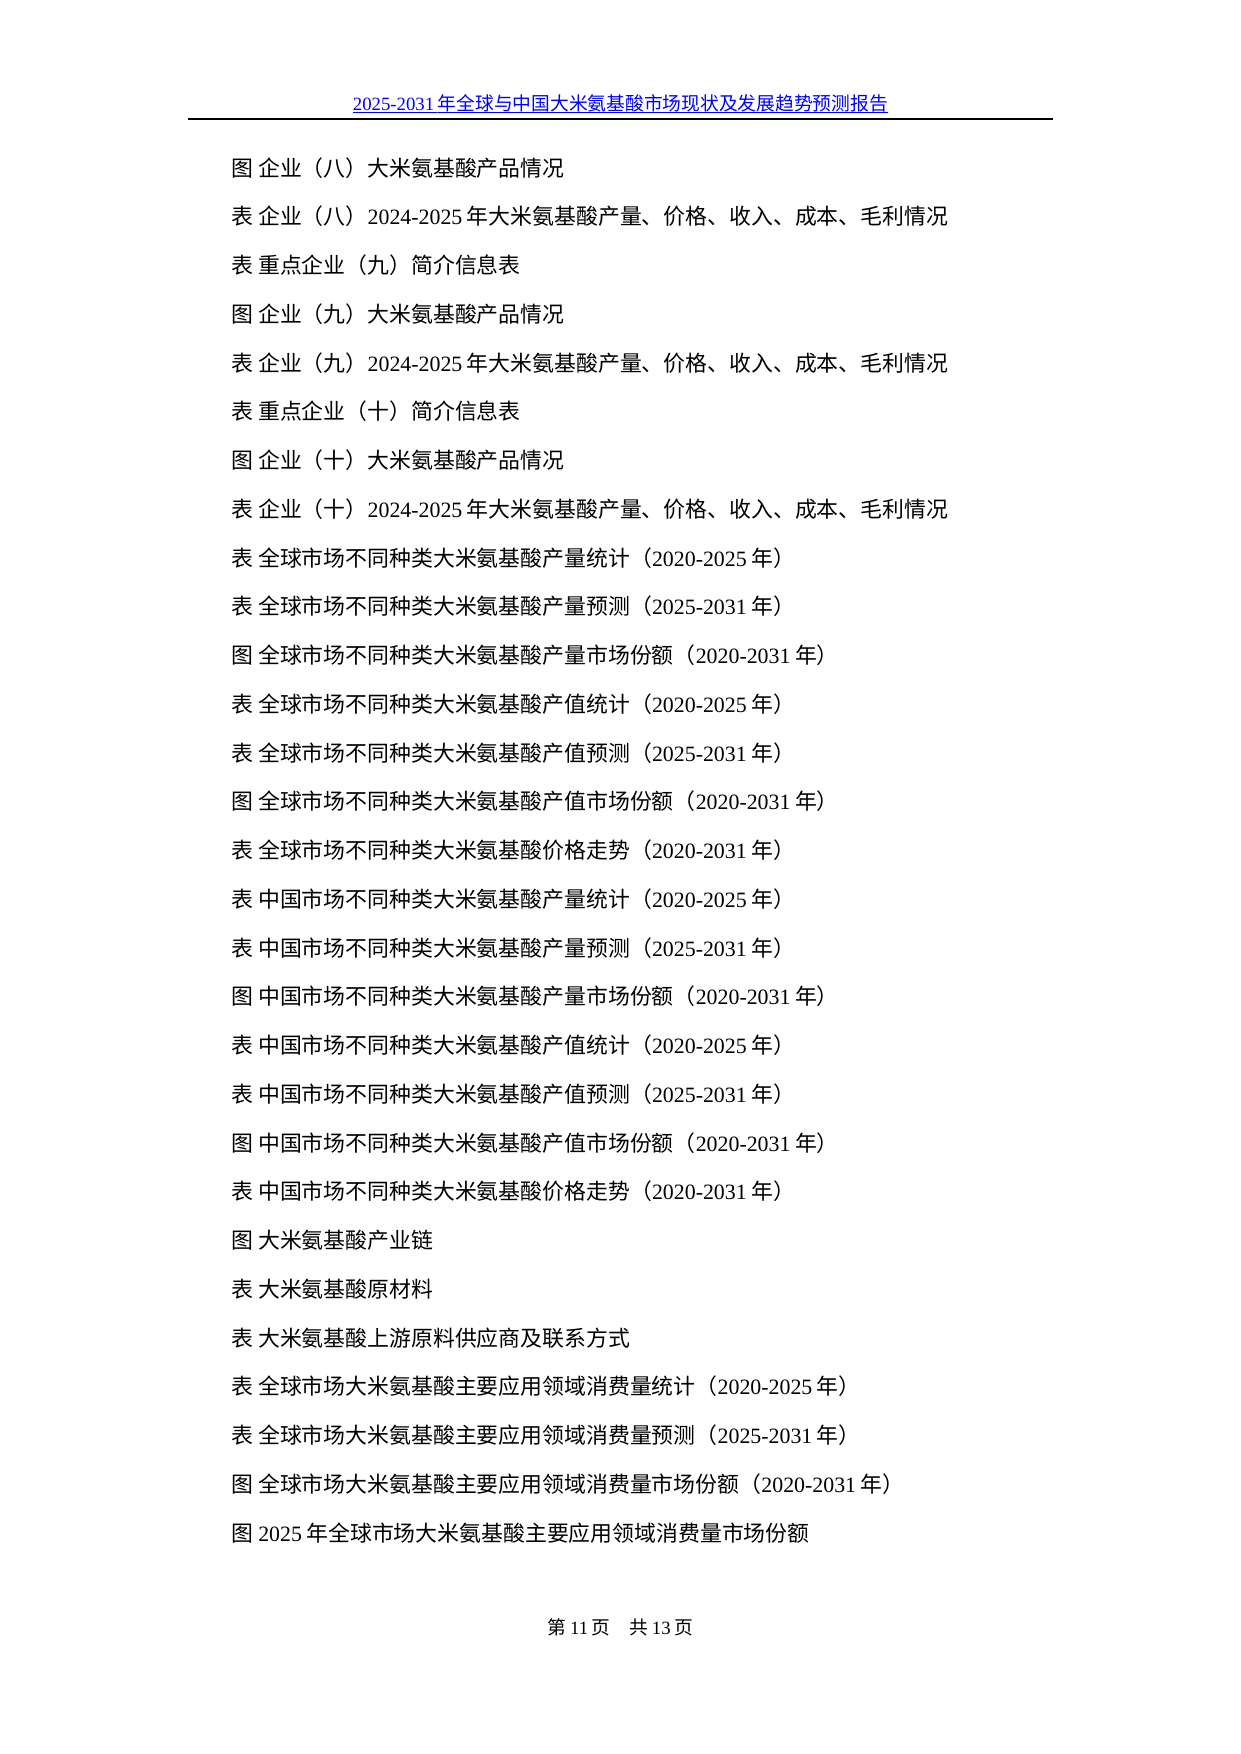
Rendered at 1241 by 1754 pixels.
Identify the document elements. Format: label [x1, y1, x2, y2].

text [187, 150, 1053, 1548]
